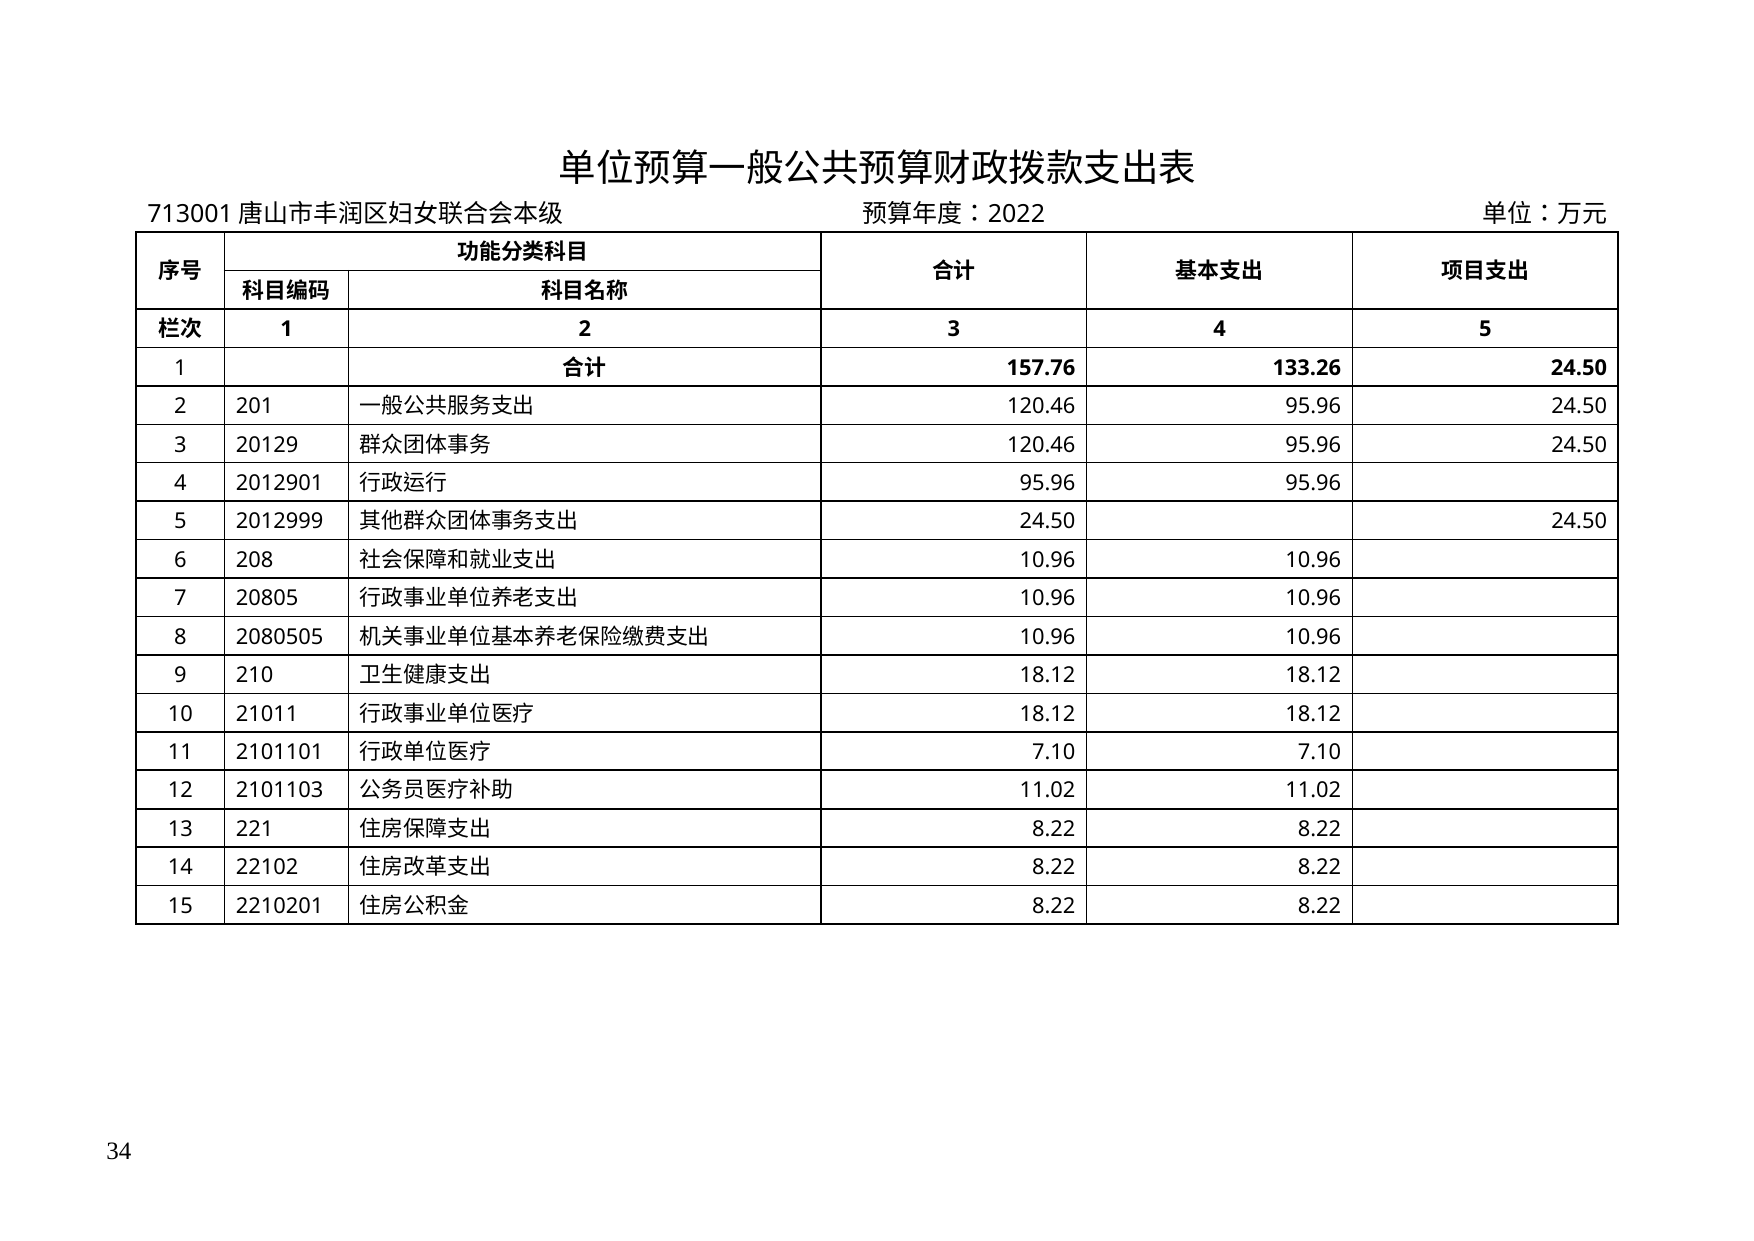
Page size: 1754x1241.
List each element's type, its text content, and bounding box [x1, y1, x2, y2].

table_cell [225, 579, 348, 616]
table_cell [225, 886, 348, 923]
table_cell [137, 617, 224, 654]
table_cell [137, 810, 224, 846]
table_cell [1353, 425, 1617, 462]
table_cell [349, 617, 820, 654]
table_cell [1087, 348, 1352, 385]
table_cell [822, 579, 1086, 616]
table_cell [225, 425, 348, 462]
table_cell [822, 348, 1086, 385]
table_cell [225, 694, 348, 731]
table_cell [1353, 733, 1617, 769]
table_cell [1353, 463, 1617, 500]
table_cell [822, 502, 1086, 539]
text 单位预算一般公共预算财政拨款支出表 [106, 142, 1648, 193]
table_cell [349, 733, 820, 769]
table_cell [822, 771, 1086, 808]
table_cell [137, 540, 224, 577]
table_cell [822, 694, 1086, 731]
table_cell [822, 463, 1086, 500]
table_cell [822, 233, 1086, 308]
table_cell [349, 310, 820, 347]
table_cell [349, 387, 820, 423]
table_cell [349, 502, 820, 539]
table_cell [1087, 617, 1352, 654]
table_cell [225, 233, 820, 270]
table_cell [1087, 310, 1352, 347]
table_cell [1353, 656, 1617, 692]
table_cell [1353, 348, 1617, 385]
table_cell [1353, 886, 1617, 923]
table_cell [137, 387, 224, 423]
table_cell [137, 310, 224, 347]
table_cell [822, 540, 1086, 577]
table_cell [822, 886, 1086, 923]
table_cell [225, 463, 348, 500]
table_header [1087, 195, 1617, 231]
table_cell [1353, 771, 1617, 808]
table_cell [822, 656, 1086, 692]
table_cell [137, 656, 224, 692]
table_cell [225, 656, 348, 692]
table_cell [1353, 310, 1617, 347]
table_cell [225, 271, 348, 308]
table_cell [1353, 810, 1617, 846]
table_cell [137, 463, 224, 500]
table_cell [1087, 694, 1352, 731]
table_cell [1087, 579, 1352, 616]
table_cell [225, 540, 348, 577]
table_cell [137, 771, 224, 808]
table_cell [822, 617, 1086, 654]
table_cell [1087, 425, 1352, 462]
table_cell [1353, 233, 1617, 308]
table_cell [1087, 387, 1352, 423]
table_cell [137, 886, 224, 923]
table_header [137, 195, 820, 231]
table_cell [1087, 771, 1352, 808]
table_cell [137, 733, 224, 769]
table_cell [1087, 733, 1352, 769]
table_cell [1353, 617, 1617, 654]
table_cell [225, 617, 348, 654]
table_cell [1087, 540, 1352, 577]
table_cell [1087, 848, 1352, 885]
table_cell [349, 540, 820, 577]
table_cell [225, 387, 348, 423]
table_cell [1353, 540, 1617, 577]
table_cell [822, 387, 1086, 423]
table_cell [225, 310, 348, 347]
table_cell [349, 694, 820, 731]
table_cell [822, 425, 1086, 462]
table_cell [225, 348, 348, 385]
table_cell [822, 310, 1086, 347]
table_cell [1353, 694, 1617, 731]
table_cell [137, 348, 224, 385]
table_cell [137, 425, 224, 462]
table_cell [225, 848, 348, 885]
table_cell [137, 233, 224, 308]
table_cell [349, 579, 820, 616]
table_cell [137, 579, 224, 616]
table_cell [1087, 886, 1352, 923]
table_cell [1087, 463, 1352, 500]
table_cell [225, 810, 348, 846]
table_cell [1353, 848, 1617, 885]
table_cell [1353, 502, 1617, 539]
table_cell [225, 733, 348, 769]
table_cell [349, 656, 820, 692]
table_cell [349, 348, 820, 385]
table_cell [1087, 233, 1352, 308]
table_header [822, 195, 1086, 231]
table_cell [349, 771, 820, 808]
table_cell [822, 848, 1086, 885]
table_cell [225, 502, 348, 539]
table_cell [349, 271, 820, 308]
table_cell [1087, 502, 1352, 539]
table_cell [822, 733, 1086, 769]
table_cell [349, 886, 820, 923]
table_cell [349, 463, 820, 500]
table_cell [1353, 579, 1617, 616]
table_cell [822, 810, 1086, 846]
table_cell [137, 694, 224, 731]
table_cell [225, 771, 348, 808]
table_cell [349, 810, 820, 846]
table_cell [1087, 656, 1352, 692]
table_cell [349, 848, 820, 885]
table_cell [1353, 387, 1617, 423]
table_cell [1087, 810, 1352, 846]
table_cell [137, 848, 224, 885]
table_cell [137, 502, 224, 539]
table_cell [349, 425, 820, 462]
